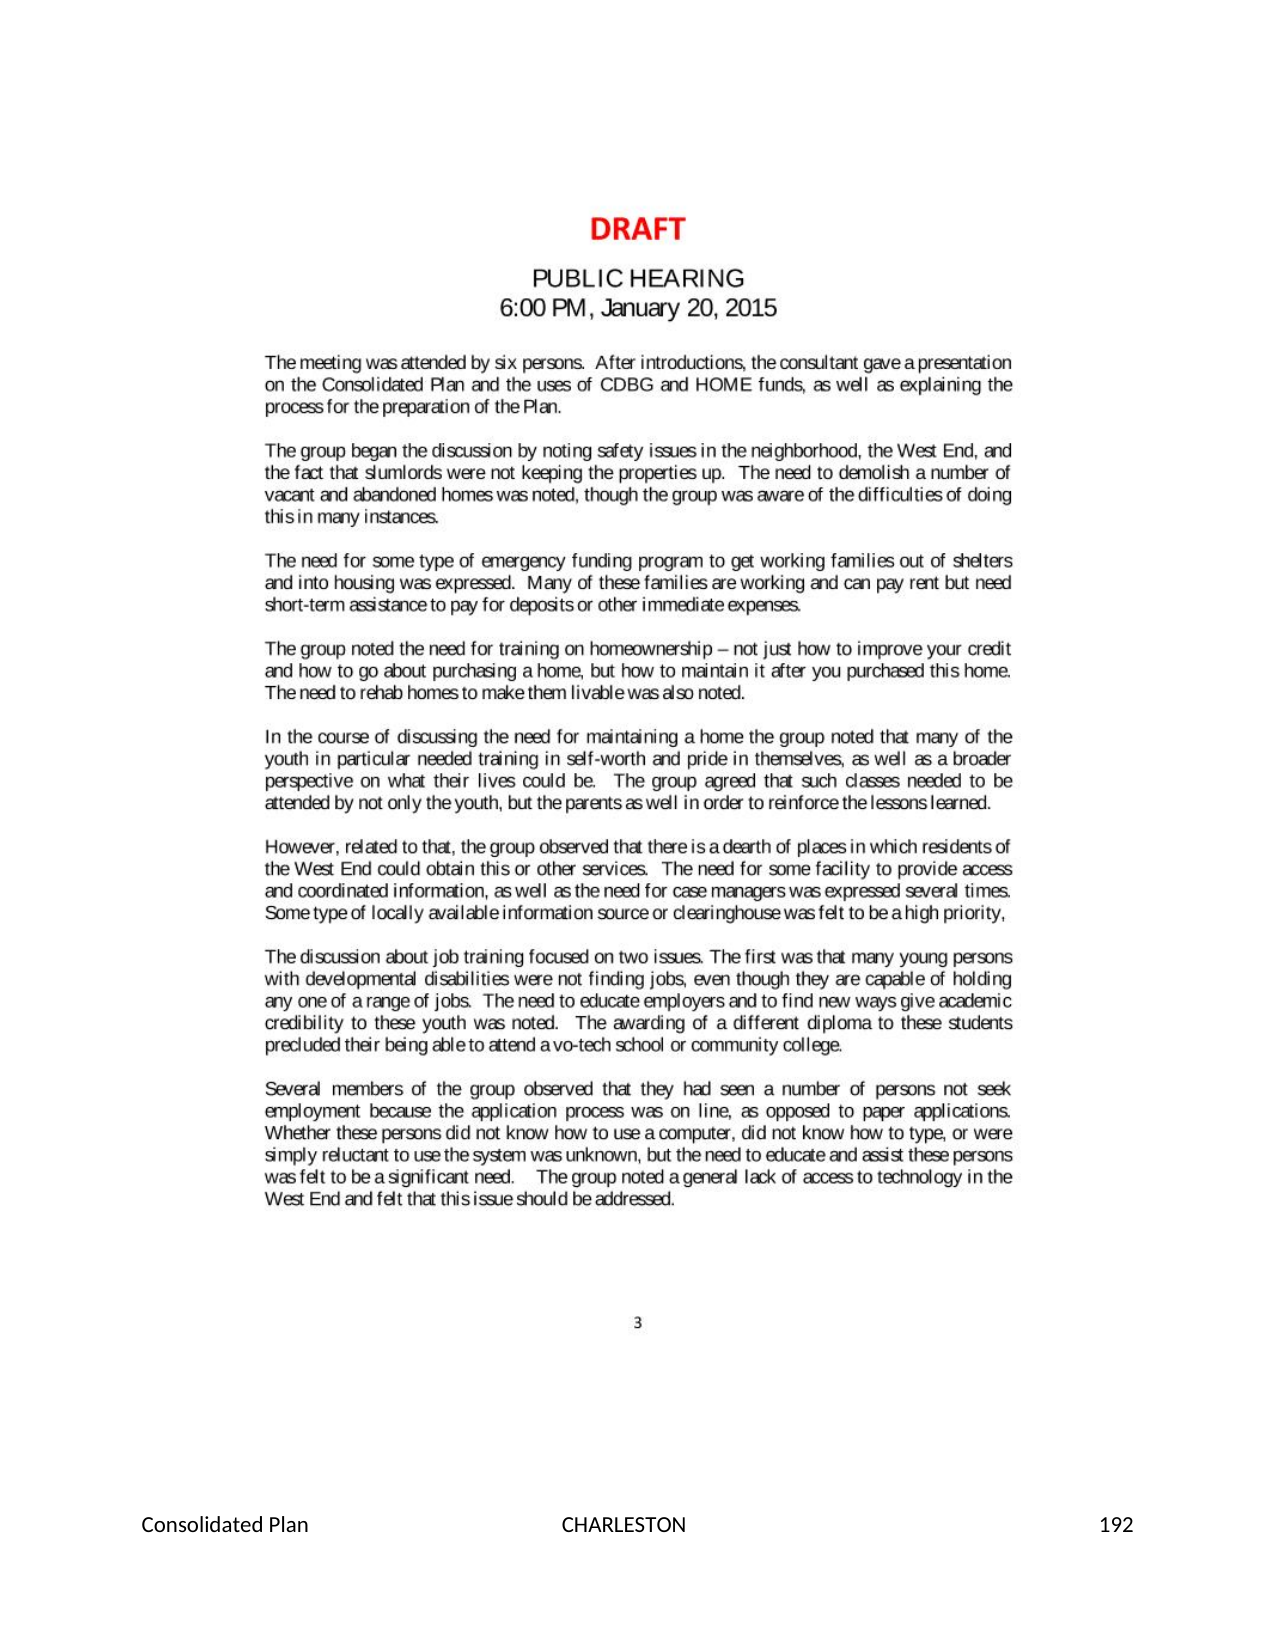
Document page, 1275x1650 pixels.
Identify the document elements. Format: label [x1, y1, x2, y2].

picture [150, 150, 1125, 1412]
